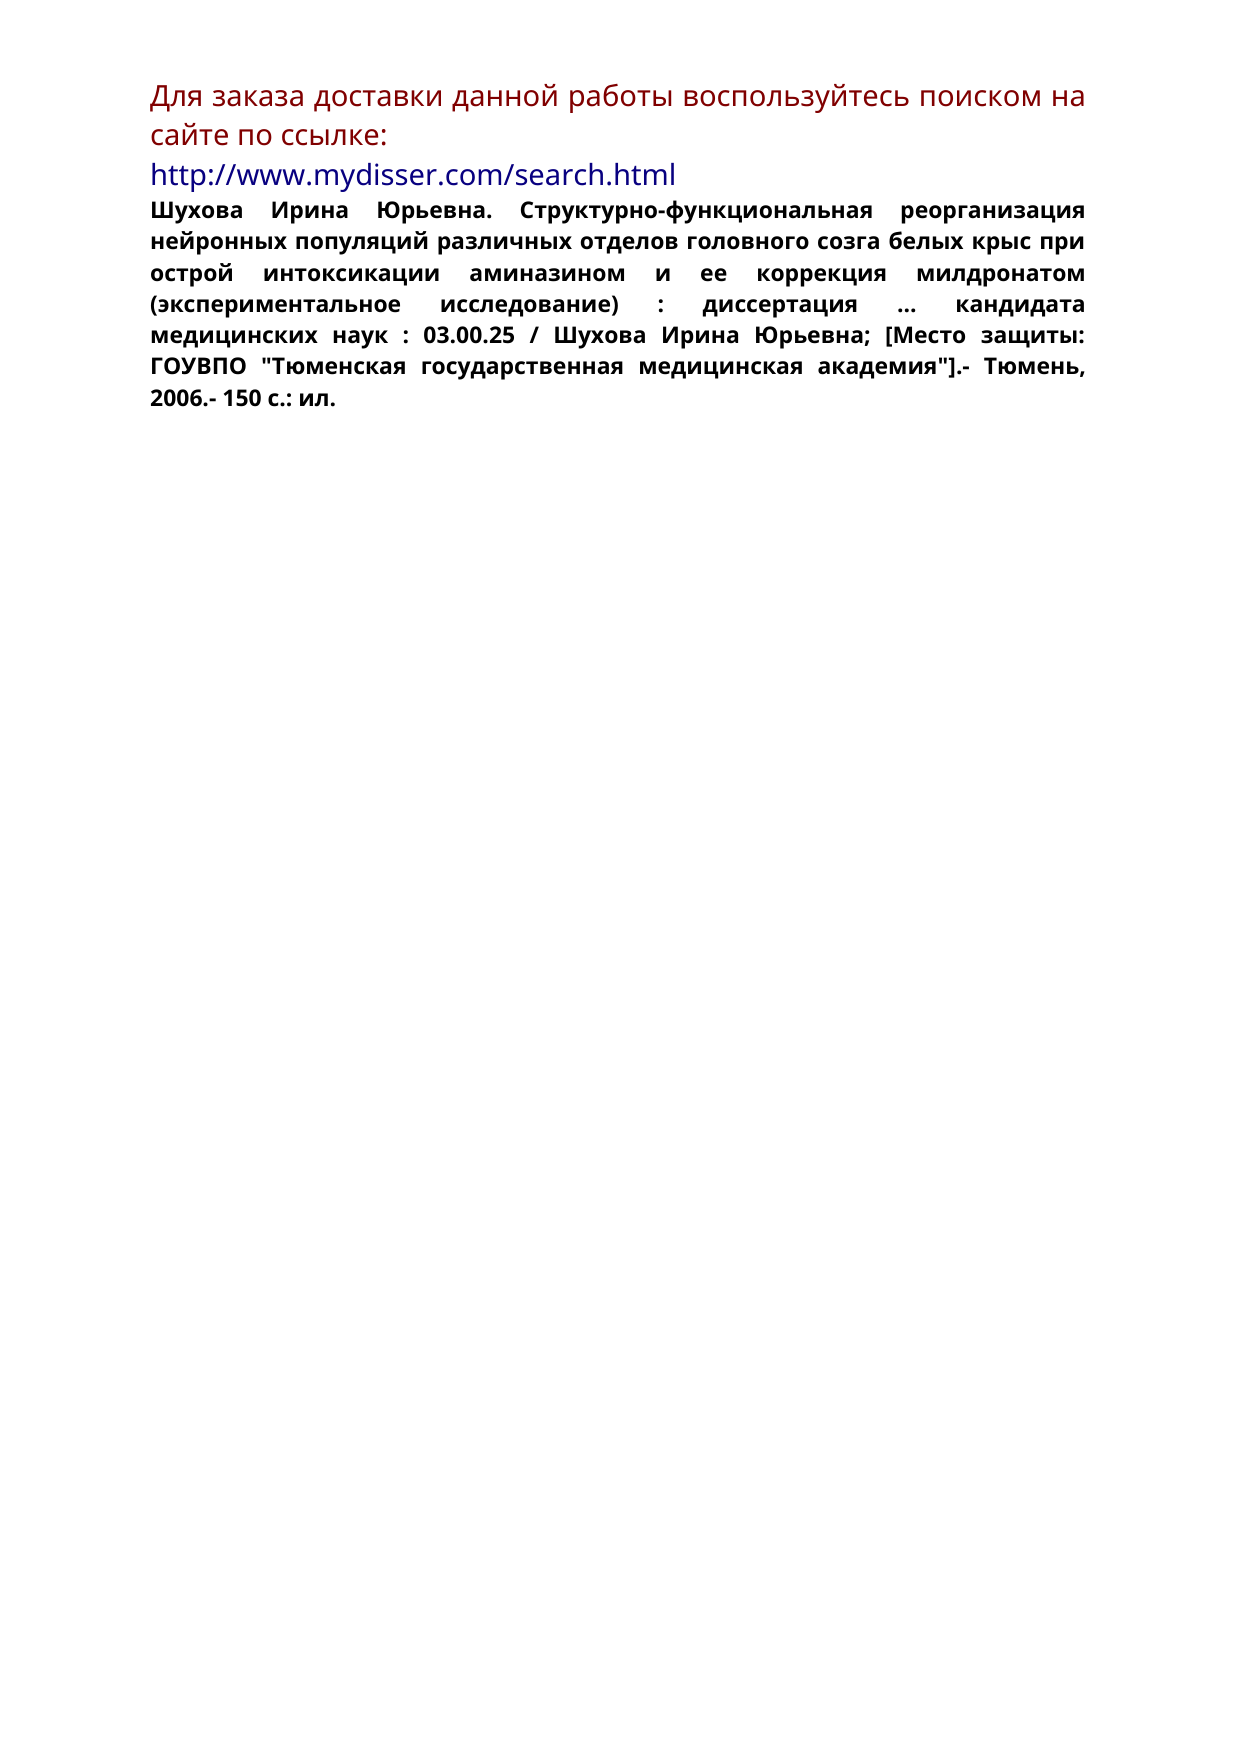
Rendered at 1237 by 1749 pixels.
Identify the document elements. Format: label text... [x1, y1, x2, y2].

text Шухова Ирина Юрьевна. Структурно-функциональная реорганизация нейронных популяций различных отделов головного созга белых крыс при острой интоксикации аминазином и ее коррекция милдронатом (экспериментальное исследование) : диссертация ... кандидата медицинских наук : 03.00.25 / Шухова Ирина Юрьевна; [Место защиты: ГОУВПО "Тюменская государственная медицинская академия"].- Тюмень, 2006.- 150 с.: ил. [150, 194, 1086, 413]
